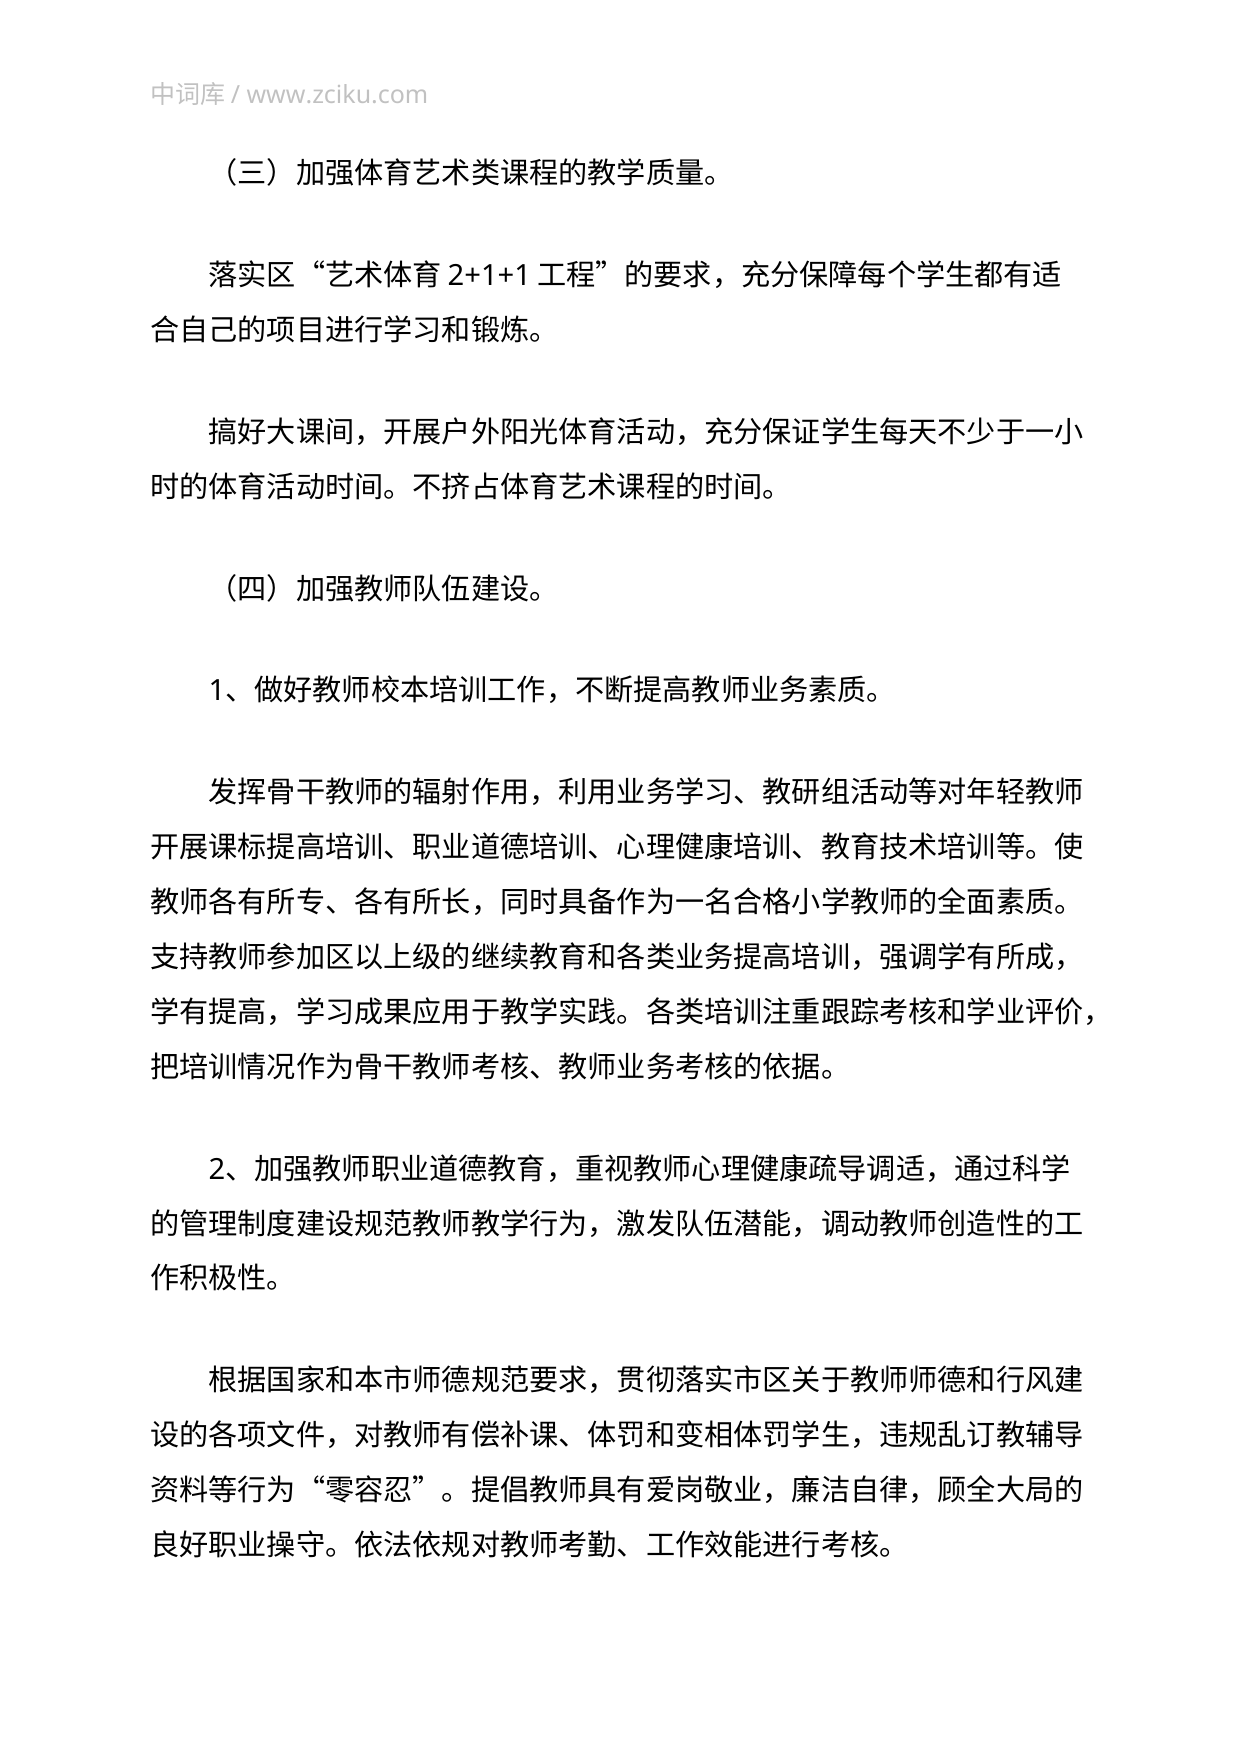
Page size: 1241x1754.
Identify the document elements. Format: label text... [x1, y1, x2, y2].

text 根据国家和本市师德规范要求，贯彻落实市区关于教师师德和行风建设的各项文件，对教师有偿补课、体罚和变相体罚学生，违规乱订教辅导资料等行为“零容忍”。提倡教师具有爱岗敬业，廉洁自律，顾全大局的良好职业操守。依法依规对教师考勤、工作效能进行考核。 [150, 1357, 1090, 1564]
text 落实区“艺术体育2+1+1工程”的要求，充分保障每个学生都有适合自己的项目进行学习和锻炼。 [150, 252, 1090, 349]
text 2、加强教师职业道德教育，重视教师心理健康疏导调适，通过科学的管理制度建设规范教师教学行为，激发队伍潜能，调动教师创造性的工作积极性。 [150, 1145, 1090, 1297]
text 发挥骨干教师的辐射作用，利用业务学习、教研组活动等对年轻教师开展课标提高培训、职业道德培训、心理健康培训、教育技术培训等。使教师各有所专、各有所长，同时具备作为一名合格小学教师的全面素质。支持教师参加区以上级的继续教育和各类业务提高培训，强调学有所成，学有提高，学习成果应用于教学实践。各类培训注重跟踪考核和学业评价，把培训情况作为骨干教师考核、教师业务考核的依据。 [150, 769, 1090, 1086]
text 搞好大课间，开展户外阳光体育活动，充分保证学生每天不少于一小时的体育活动时间。不挤占体育艺术课程的时间。 [150, 408, 1090, 506]
text （三）加强体育艺术类课程的教学质量。 [150, 150, 1090, 192]
text 1、做好教师校本培训工作，不断提高教师业务素质。 [150, 667, 1090, 709]
text （四）加强教师队伍建设。 [150, 565, 1090, 607]
